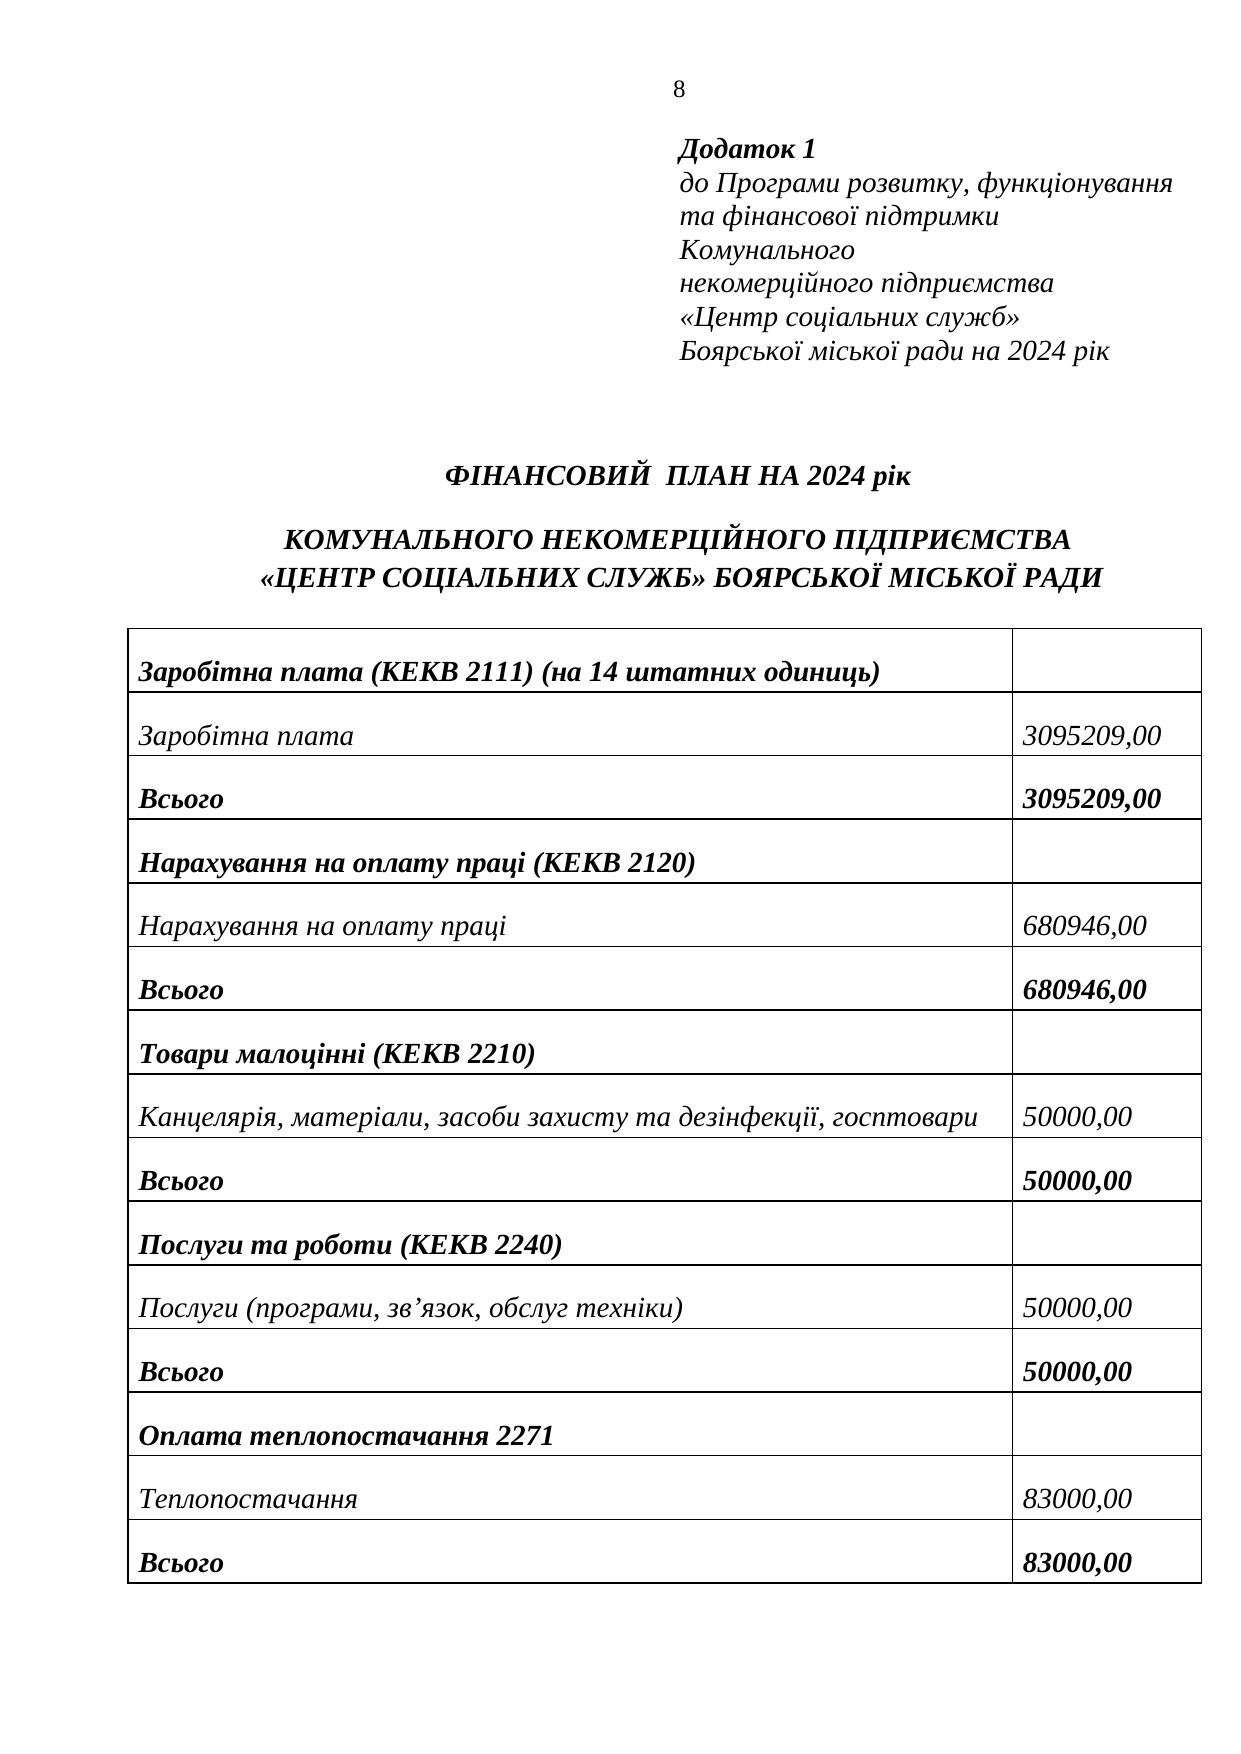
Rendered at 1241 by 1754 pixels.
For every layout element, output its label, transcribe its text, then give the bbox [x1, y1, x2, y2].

table_cell 3095209,00 [1013, 756, 1201, 818]
table_cell Всього [129, 947, 1012, 1009]
table_cell Всього [129, 1138, 1012, 1200]
table_cell Теплопостачання [129, 1456, 1012, 1518]
text «Центр соціальних служб» [679, 299, 1181, 333]
table_header Заробітна плата (КЕКВ 2111) (на 14 штатних одиниць) [129, 629, 1012, 691]
text до Програми розвитку, функціонування [679, 165, 1181, 198]
table_cell 680946,00 [1013, 947, 1201, 1009]
table_cell Послуги (програми, зв’язок, обслуг техніки) [129, 1266, 1012, 1327]
text ФІНАНСОВИЙ ПЛАН НА 2024 рік [177, 458, 1181, 492]
table_cell Всього [129, 756, 1012, 818]
table_cell [1013, 820, 1201, 882]
table_cell Всього [129, 1329, 1012, 1391]
table_cell Товари малоцінні (КЕКВ 2210) [129, 1011, 1012, 1073]
text Додаток 1 [679, 131, 1181, 165]
table_cell [1013, 1202, 1201, 1264]
table_cell 3095209,00 [1013, 693, 1201, 755]
table_cell 50000,00 [1013, 1075, 1201, 1137]
table_cell Заробітна плата [129, 693, 1012, 755]
table_cell 50000,00 [1013, 1329, 1201, 1391]
text некомерційного підприємства [679, 266, 1181, 299]
table_cell Нарахування на оплату праці (КЕКВ 2120) [129, 820, 1012, 882]
table_cell Канцелярія, матеріали, засоби захисту та дезінфекції, госптовари [129, 1075, 1012, 1137]
table_cell Всього [129, 1520, 1012, 1582]
table_cell 83000,00 [1013, 1520, 1201, 1582]
table_cell Оплата теплопостачання 2271 [129, 1393, 1012, 1455]
table_cell [1013, 1011, 1201, 1073]
table_cell 83000,00 [1013, 1456, 1201, 1518]
table_cell 680946,00 [1013, 884, 1201, 946]
table_cell 50000,00 [1013, 1138, 1201, 1200]
table_header [1013, 629, 1201, 691]
table_cell Нарахування на оплату праці [129, 884, 1012, 946]
table_cell [1013, 1393, 1201, 1455]
text КОМУНАЛЬНОГО НЕКОМЕРЦІЙНОГО ПІДПРИЄМСТВА [177, 522, 1181, 555]
text «ЦЕНТР СОЦІАЛЬНИХ СЛУЖБ» БОЯРСЬКОЇ МІСЬКОЇ РАДИ [177, 560, 1181, 594]
text Боярської міської ради на 2024 рік [679, 333, 1181, 366]
table_cell Послуги та роботи (КЕКВ 2240) [129, 1202, 1012, 1264]
text та фінансової підтримки Комунального [679, 198, 1181, 266]
table_cell 50000,00 [1013, 1266, 1201, 1327]
